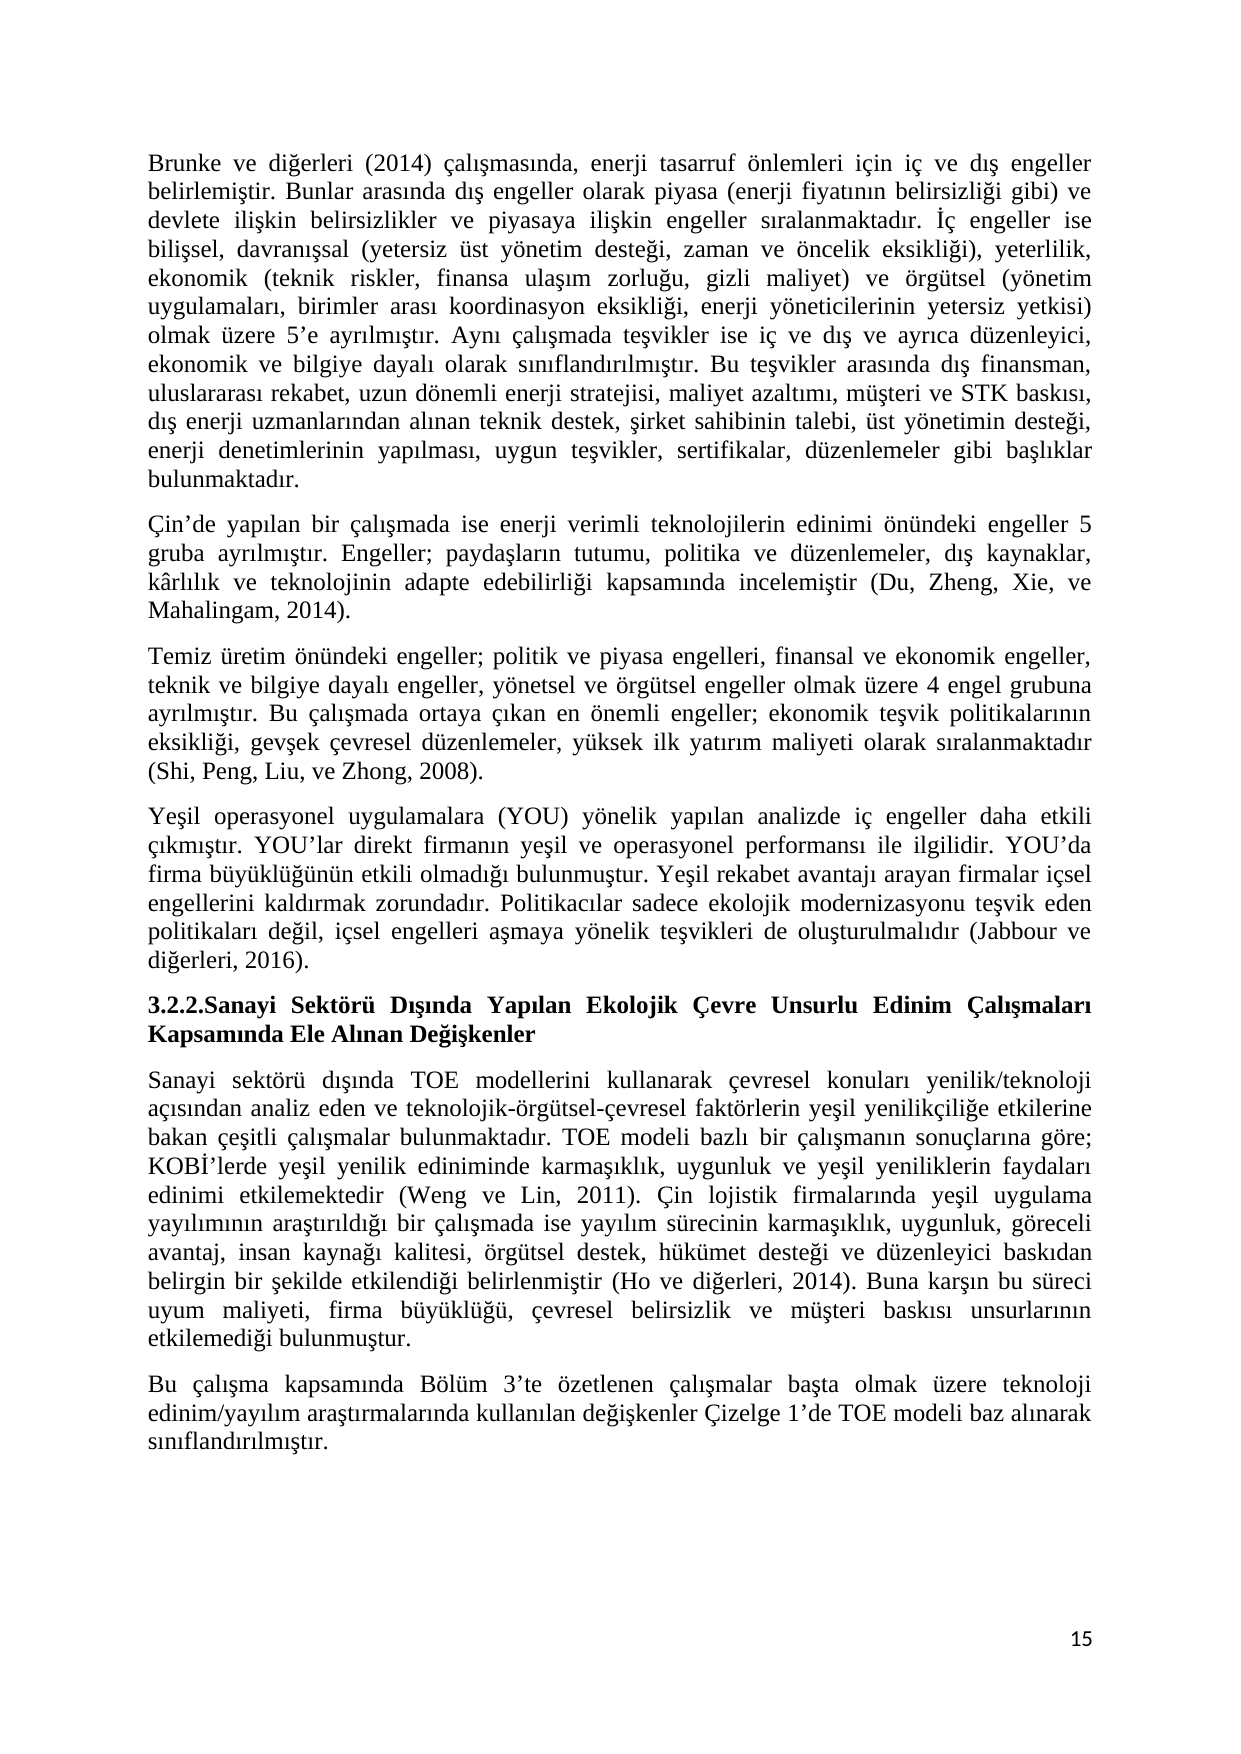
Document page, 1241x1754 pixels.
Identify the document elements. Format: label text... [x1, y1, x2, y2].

text Çin’de yapılan bir çalışmada ise enerji verimli teknolojilerin edinimi önündeki engeller 5 gruba ayrılmıştır. Engeller; paydaşların tutumu, politika ve düzenlemeler, dış kaynaklar, kârlılık ve teknolojinin adapte edebilirliği kapsamında incelemiştir (Du, Zheng, Xie, ve Mahalingam, 2014). [148, 509, 1093, 624]
text Bu çalışma kapsamında Bölüm 3’te özetlenen çalışmalar başta olmak üzere teknoloji edinim/yayılım araştırmalarında kullanılan değişkenler Çizelge 1’de TOE modeli baz alınarak sınıflandırılmıştır. [148, 1369, 1093, 1455]
text Sanayi sektörü dışında TOE modellerini kullanarak çevresel konuları yenilik/teknoloji açısından analiz eden ve teknolojik-örgütsel-çevresel faktörlerin yeşil yenilikçiliğe etkilerine bakan çeşitli çalışmalar bulunmaktadır. TOE modeli bazlı bir çalışmanın sonuçlarına göre; KOBİ’lerde yeşil yenilik ediniminde karmaşıklık, uygunluk ve yeşil yeniliklerin faydaları edinimi etkilemektedir (Weng ve Lin, 2011). Çin lojistik firmalarında yeşil uygulama yayılımının araştırıldığı bir çalışmada ise yayılım sürecinin karmaşıklık, uygunluk, göreceli avantaj, insan kaynağı kalitesi, örgütsel destek, hükümet desteği ve düzenleyici baskıdan belirgin bir şekilde etkilendiği belirlenmiştir (Ho ve diğerleri, 2014). Buna karşın bu süreci uyum maliyeti, firma büyüklüğü, çevresel belirsizlik ve müşteri baskısı unsurlarının etkilemediği bulunmuştur. [148, 1065, 1093, 1352]
text Temiz üretim önündeki engeller; politik ve piyasa engelleri, finansal ve ekonomik engeller, teknik ve bilgiye dayalı engeller, yönetsel ve örgütsel engeller olmak üzere 4 engel grubuna ayrılmıştır. Bu çalışmada ortaya çıkan en önemli engeller; ekonomik teşvik politikalarının eksikliği, gevşek çevresel düzenlemeler, yüksek ilk yatırım maliyeti olarak sıralanmaktadır (Shi, Peng, Liu, ve Zhong, 2008). [148, 641, 1093, 785]
text Yeşil operasyonel uygulamalara (YOU) yönelik yapılan analizde iç engeller daha etkili çıkmıştır. YOU’lar direkt firmanın yeşil ve operasyonel performansı ile ilgilidir. YOU’da firma büyüklüğünün etkili olmadığı bulunmuştur. Yeşil rekabet avantajı arayan firmalar içsel engellerini kaldırmak zorundadır. Politikacılar sadece ekolojik modernizasyonu teşvik eden politikaları değil, içsel engelleri aşmaya yönelik teşvikleri de oluşturulmalıdır (Jabbour ve diğerleri, 2016). [148, 801, 1093, 974]
text Brunke ve diğerleri (2014) çalışmasında, enerji tasarruf önlemleri için iç ve dış engeller belirlemiştir. Bunlar arasında dış engeller olarak piyasa (enerji fiyatının belirsizliği gibi) ve devlete ilişkin belirsizlikler ve piyasaya ilişkin engeller sıralanmaktadır. İç engeller ise bilişsel, davranışsal (yetersiz üst yönetim desteği, zaman ve öncelik eksikliği), yeterlilik, ekonomik (teknik riskler, finansa ulaşım zorluğu, gizli maliyet) ve örgütsel (yönetim uygulamaları, birimler arası koordinasyon eksikliği, enerji yöneticilerinin yetersiz yetkisi) olmak üzere 5’e ayrılmıştır. Aynı çalışmada teşvikler ise iç ve dış ve ayrıca düzenleyici, ekonomik ve bilgiye dayalı olarak sınıflandırılmıştır. Bu teşvikler arasında dış finansman, uluslararası rekabet, uzun dönemli enerji stratejisi, maliyet azaltımı, müşteri ve STK baskısı, dış enerji uzmanlarından alınan teknik destek, şirket sahibinin talebi, üst yönetimin desteği, enerji denetimlerinin yapılması, uygun teşvikler, sertifikalar, düzenlemeler gibi başlıklar bulunmaktadır. [148, 148, 1093, 493]
text 3.2.2.Sanayi Sektörü Dışında Yapılan Ekolojik Çevre Unsurlu Edinim Çalışmaları Kapsamında Ele Alınan Değişkenler [148, 991, 1093, 1048]
